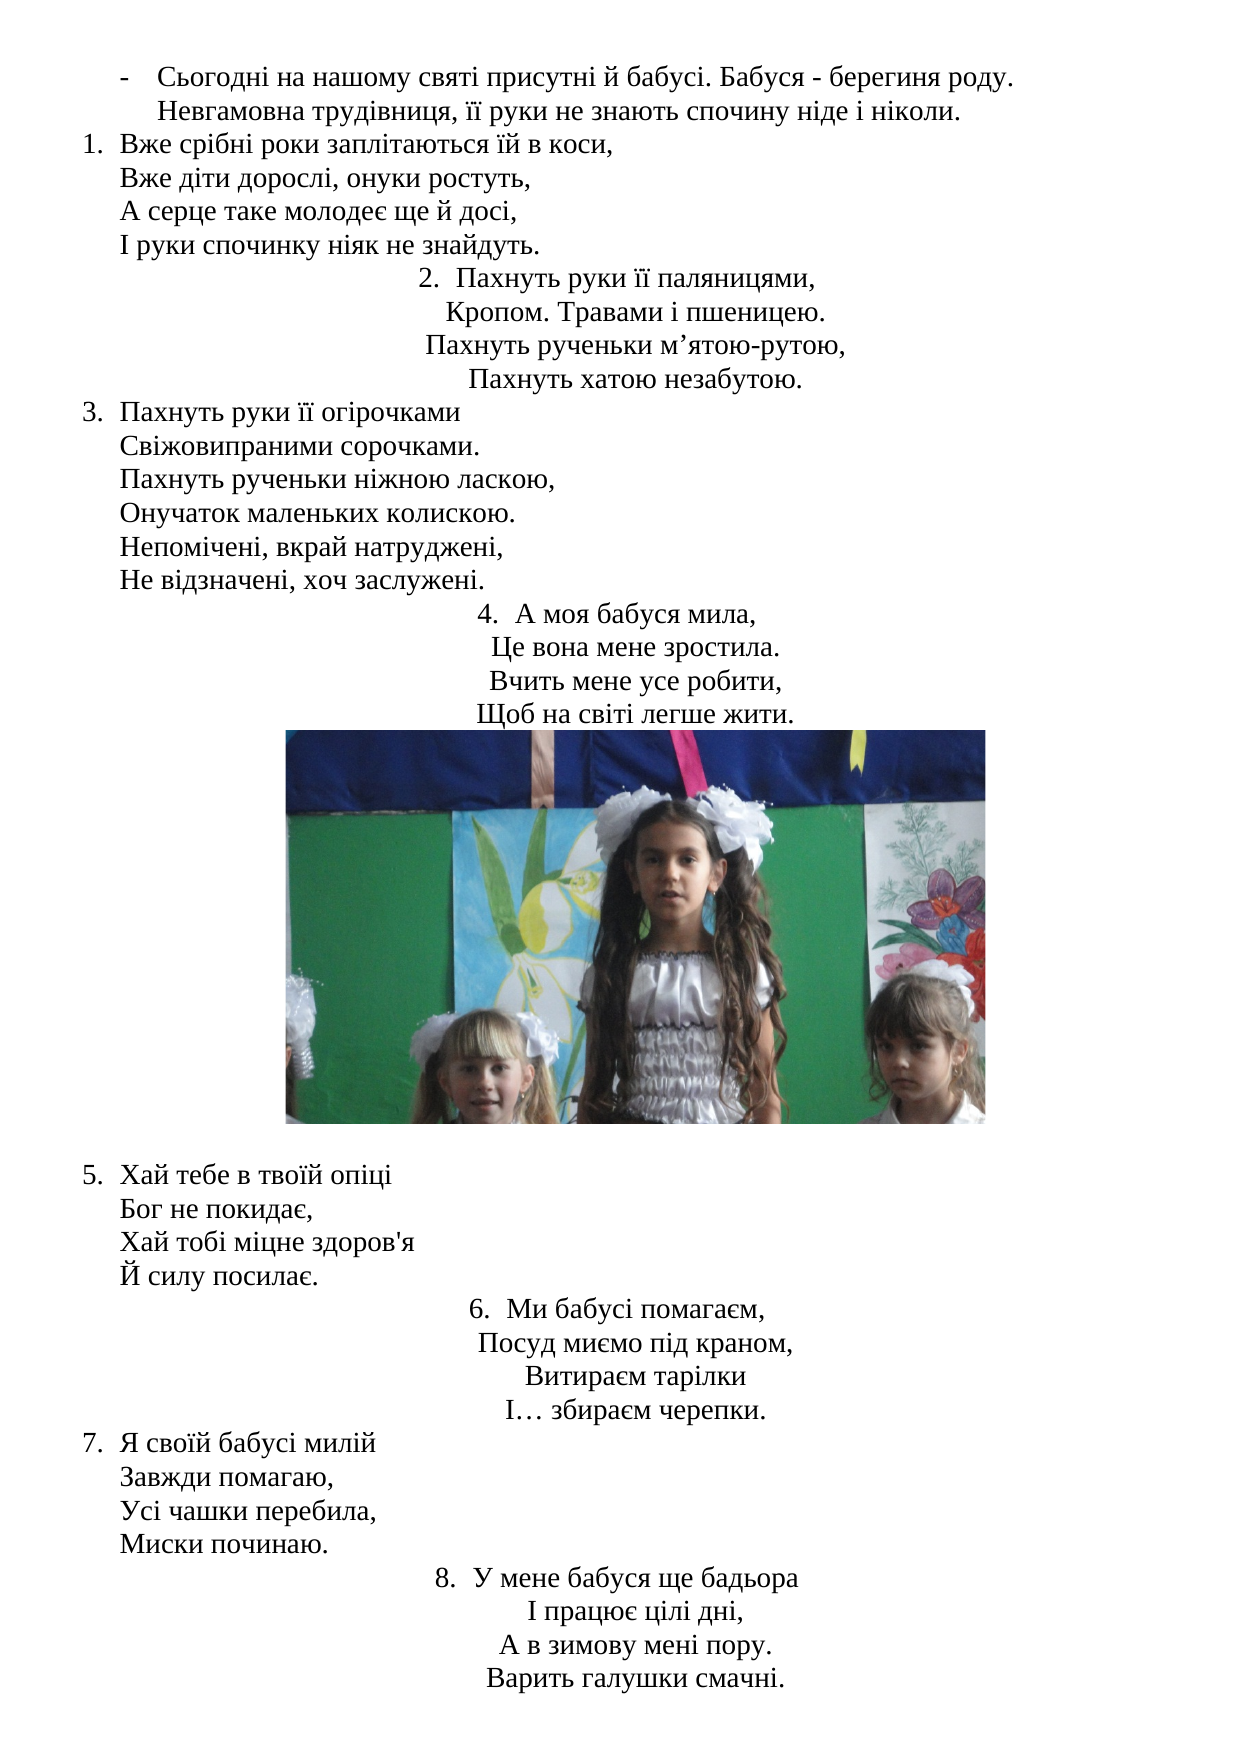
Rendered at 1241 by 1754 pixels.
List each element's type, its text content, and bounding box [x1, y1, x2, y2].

list Варить галушки смачні. [119, 1660, 1152, 1694]
list Пахнуть руки її огірочками [82, 394, 1152, 428]
list Завжди помагаю, [119, 1459, 1152, 1493]
list Хай тобі міцне здоров'я [119, 1224, 1152, 1258]
list Пахнуть руки її паляницями, [82, 260, 1152, 294]
list Вчить мене усе робити, [119, 663, 1152, 696]
list Пахнуть рученьки м’ятою-рутою, [119, 327, 1152, 361]
list Я своїй бабусі милій [82, 1426, 1152, 1459]
list Вже діти дорослі, онуки ростуть, [119, 160, 1152, 193]
list Посуд миємо під краном, [119, 1325, 1152, 1358]
list Миски починаю. [119, 1526, 1152, 1560]
list Непомічені, вкрай натруджені, [119, 529, 1152, 562]
list Пахнуть рученьки ніжною ласкою, [119, 462, 1152, 495]
list А моя бабуся мила, [82, 596, 1152, 629]
list І руки спочинку ніяк не знайдуть. [119, 227, 1152, 260]
list Вже срібні роки заплітаються їй в коси, [82, 126, 1152, 160]
list І… збираєм черепки. [119, 1392, 1152, 1426]
list Сьогодні на нашому святі присутні й бабусі. Бабуся - берегиня роду. Невгамовна трудівниця, її руки не знають спочину ніде і ніколи. [119, 59, 1152, 126]
list Кропом. Травами і пшеницею. [119, 294, 1152, 327]
list Й силу посилає. [119, 1258, 1152, 1291]
list А в зимову мені пору. [119, 1627, 1152, 1660]
list Усі чашки перебила, [119, 1493, 1152, 1526]
list Це вона мене зростила. [119, 629, 1152, 663]
list Свіжовипраними сорочками. [119, 428, 1152, 462]
list Хай тебе в твоїй опіці [82, 1157, 1152, 1191]
list Щоб на світі легше жити. [119, 696, 1152, 730]
list Не відзначені, хоч заслужені. [119, 562, 1152, 596]
list Ми бабусі помагаєм, [82, 1291, 1152, 1325]
list Пахнуть хатою незабутою. [119, 361, 1152, 394]
list У мене бабуся ще бадьора [82, 1560, 1152, 1593]
list Онучаток маленьких колискою. [119, 495, 1152, 529]
picture [285, 730, 986, 1124]
list Бог не покидає, [119, 1191, 1152, 1224]
list Витираєм тарілки [119, 1358, 1152, 1392]
list А серце таке молодеє ще й досі, [119, 193, 1152, 227]
list І працює цілі дні, [119, 1593, 1152, 1627]
